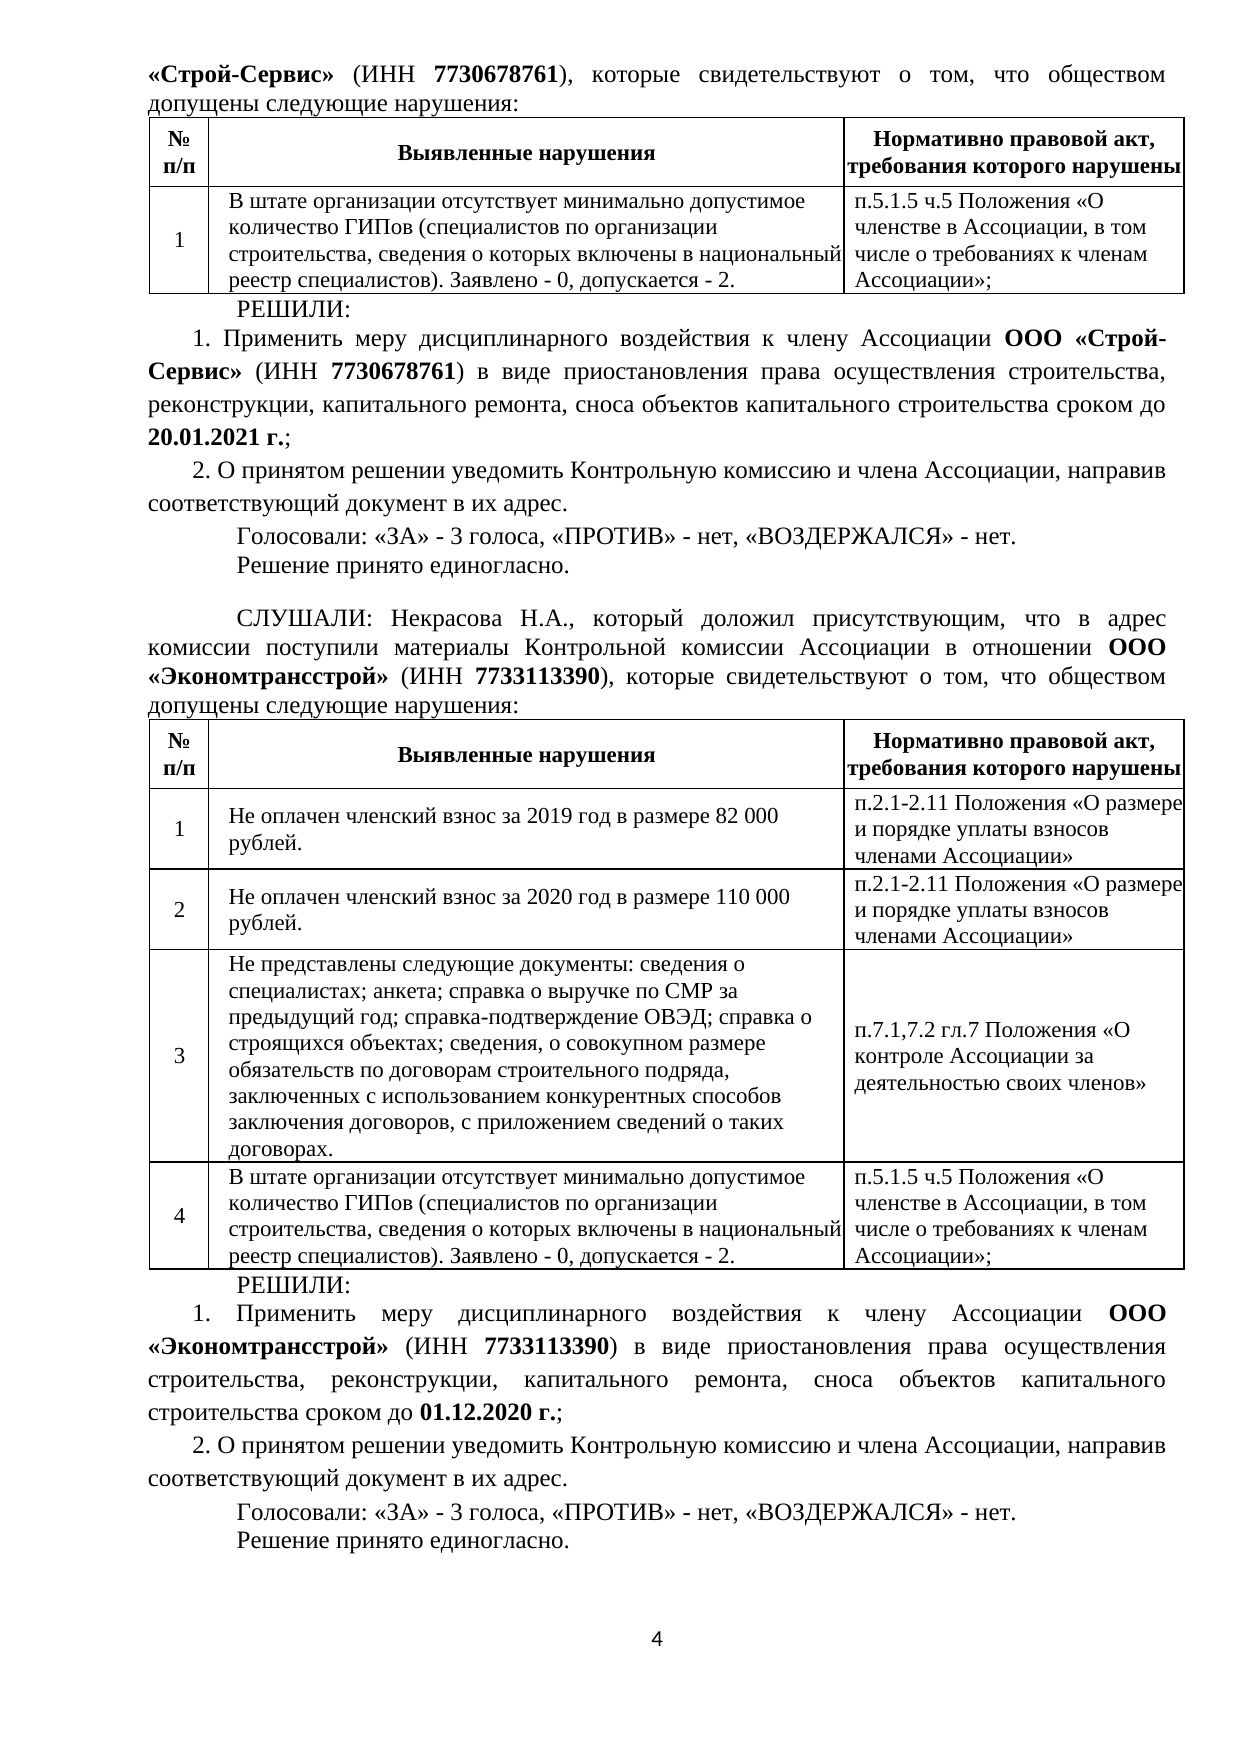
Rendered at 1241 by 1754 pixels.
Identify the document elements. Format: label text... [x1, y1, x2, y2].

table_cell 1 [150, 789, 208, 868]
table_cell В штате организации отсутствует минимально допустимое количество ГИПов (специалистов по организации строительства, сведения о которых включены в национальный реестр специалистов). Заявлено - 0, допускается - 2. [209, 1163, 843, 1268]
table_cell 2 [150, 870, 208, 949]
text 2. О принятом решении уведомить Контрольную комиссию и члена Ассоциации, направив соответствующий документ в их адрес. [148, 455, 1166, 517]
table_cell п.2.1-2.11 Положения «О размере и порядке уплаты взносов членами Ассоциации» [845, 789, 1183, 868]
table_cell Не оплачен членский взнос за 2020 год в размере 110 000 рублей. [209, 870, 843, 949]
text Голосовали: «ЗА» - 3 голоса, «ПРОТИВ» - нет, «ВОЗДЕРЖАЛСЯ» - нет. [148, 1497, 1166, 1525]
table_header Нормативно правовой акт, требования которого нарушены [845, 118, 1183, 186]
table_cell В штате организации отсутствует минимально допустимое количество ГИПов (специалистов по организации строительства, сведения о которых включены в национальный реестр специалистов). Заявлено - 0, допускается - 2. [209, 187, 843, 292]
text 1. Применить меру дисциплинарного воздействия к члену Ассоциации ООО «Экономтрансстрой» (ИНН 7733113390) в виде приостановления права осуществления строительства, реконструкции, капитального ремонта, сноса объектов капитального строительства сроком до 01.12.2020 г.; [148, 1298, 1166, 1426]
text РЕШИЛИ: [148, 294, 1166, 323]
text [148, 59, 1166, 117]
table_cell 1 [150, 187, 208, 292]
text Голосовали: «ЗА» - 3 голоса, «ПРОТИВ» - нет, «ВОЗДЕРЖАЛСЯ» - нет. [148, 521, 1166, 550]
table_cell п.2.1-2.11 Положения «О размере и порядке уплаты взносов членами Ассоциации» [845, 870, 1183, 949]
text РЕШИЛИ: [148, 1270, 1166, 1298]
table_cell п.7.1,7.2 гл.7 Положения «О контроле Ассоциации за деятельностью своих членов» [845, 950, 1183, 1161]
text Решение принято единогласно. [163, 550, 1166, 578]
text 2. О принятом решении уведомить Контрольную комиссию и члена Ассоциации, направив соответствующий документ в их адрес. [148, 1431, 1166, 1492]
table_cell 4 [150, 1163, 208, 1268]
table_header № п/п [150, 720, 208, 787]
text 1. Применить меру дисциплинарного воздействия к члену Ассоциации ООО «Строй-Сервис» (ИНН 7730678761) в виде приостановления права осуществления строительства, реконструкции, капитального ремонта, сноса объектов капитального строительства сроком до 20.01.2021 г.; [148, 323, 1166, 451]
table_cell 3 [150, 950, 208, 1161]
table_cell Не представлены следующие документы: сведения о специалистах; анкета; справка о выручке по СМР за предыдущий год; справка-подтверждение ОВЭД; справка о строящихся объектах; сведения, о совокупном размере обязательств по договорам строительного подряда, заключенных с использованием конкурентных способов заключения договоров, с приложением сведений о таких договорах. [209, 950, 843, 1161]
table_header Выявленные нарушения [209, 118, 843, 186]
table_header Выявленные нарушения [209, 720, 843, 787]
table_cell п.5.1.5 ч.5 Положения «О членстве в Ассоциации, в том числе о требованиях к членам Ассоциации»; [845, 187, 1183, 292]
table_header Нормативно правовой акт, требования которого нарушены [845, 720, 1183, 787]
text СЛУШАЛИ: Некрасова Н.А., который доложил присутствующим, что в адрес комиссии поступили материалы Контрольной комиссии Ассоциации в отношении ООО «Экономтрансстрой» (ИНН 7733113390), которые свидетельствуют о том, что обществом допущены следующие нарушения: [148, 603, 1166, 718]
table_header № п/п [150, 118, 208, 186]
table_cell Не оплачен членский взнос за 2019 год в размере 82 000 рублей. [209, 789, 843, 868]
table_cell п.5.1.5 ч.5 Положения «О членстве в Ассоциации, в том числе о требованиях к членам Ассоциации»; [845, 1163, 1183, 1268]
text Решение принято единогласно. [163, 1525, 1166, 1554]
